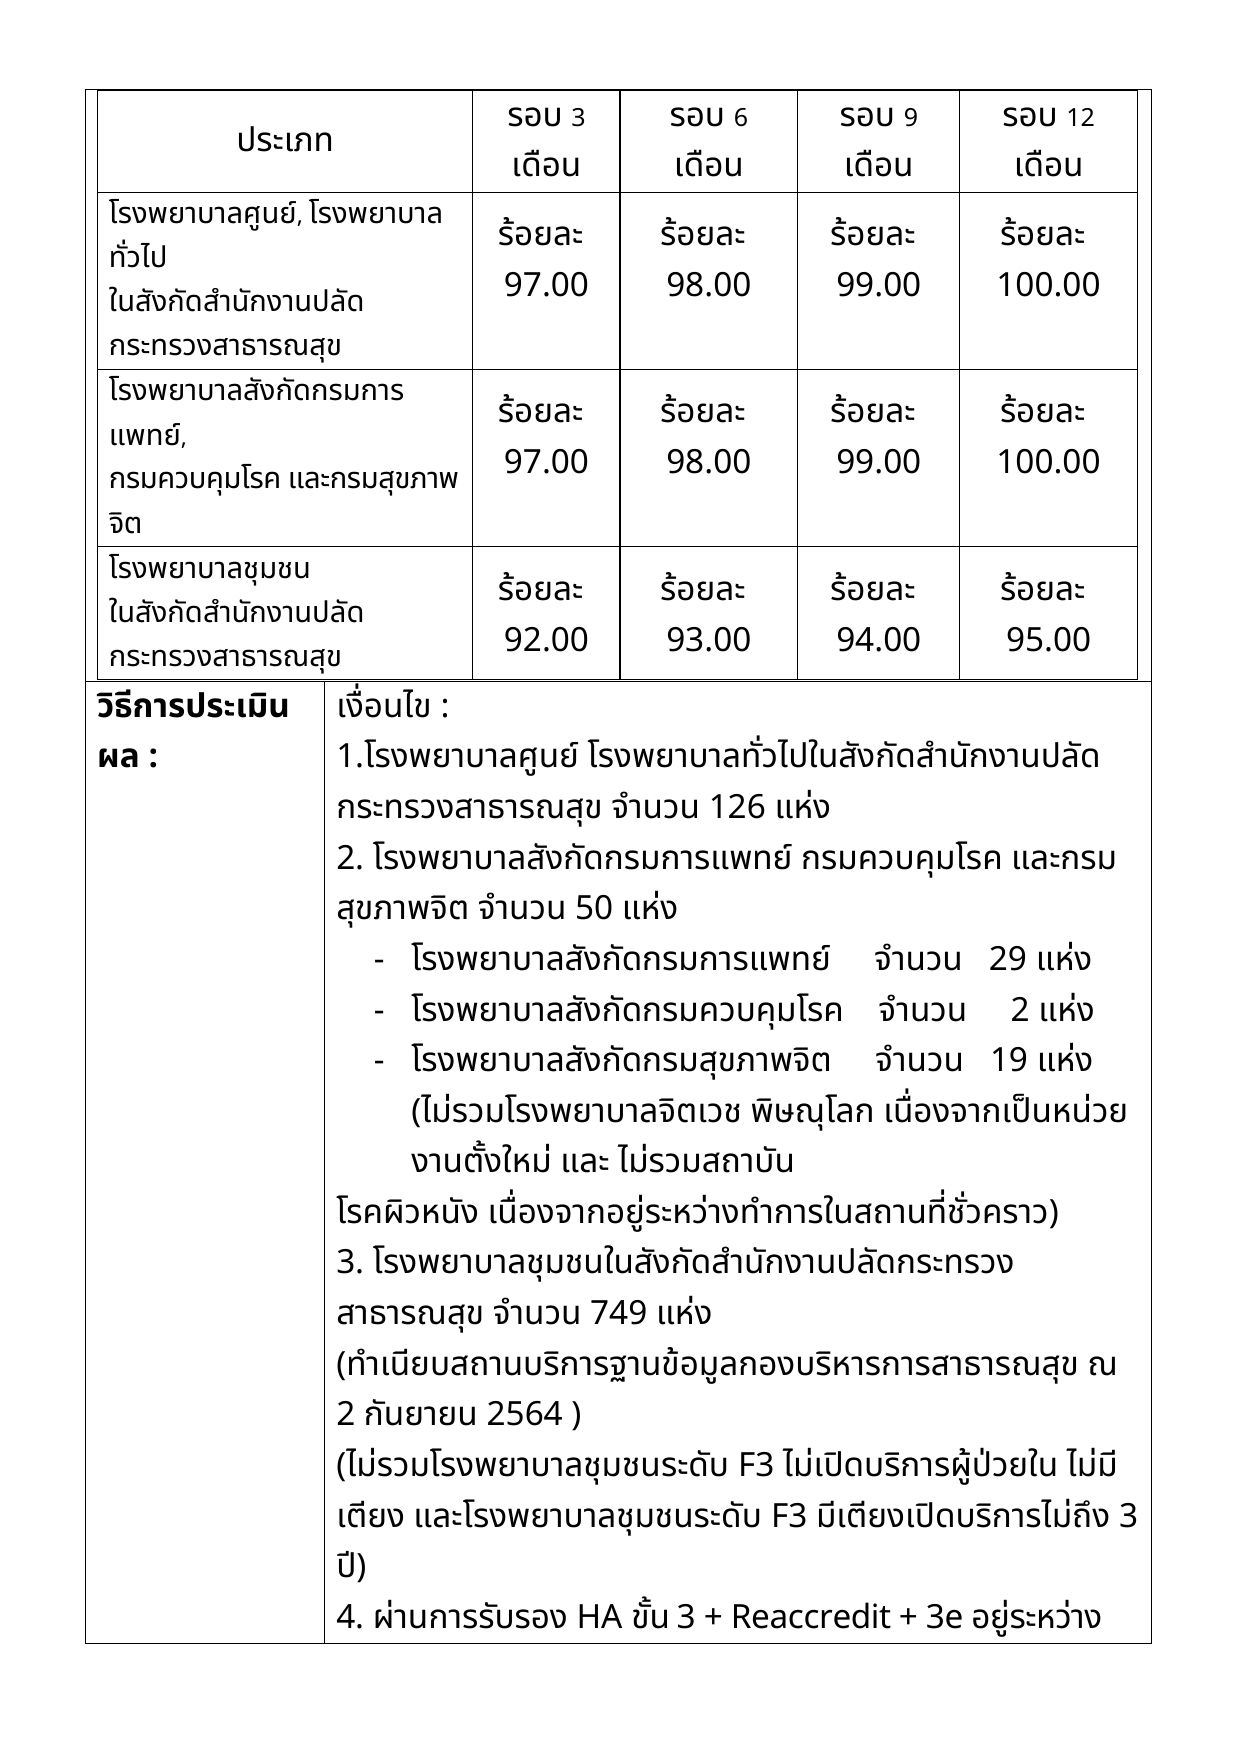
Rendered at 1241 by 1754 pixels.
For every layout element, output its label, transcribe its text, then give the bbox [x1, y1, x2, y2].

table_cell เกณฑ์การประเมิน : ปี 2566 : ปี 2567 : 2568 : 2569 : 2570 : [86, 90, 324, 681]
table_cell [325, 682, 1151, 1643]
table_cell เกณฑ์การประเมิน : ปี 2566 : ปี 2567 : 2568 : 2569 : 2570 : [98, 91, 472, 192]
table_cell เกณฑ์การประเมิน : ปี 2566 : ปี 2567 : 2568 : 2569 : 2570 : [98, 547, 472, 679]
table_cell วิธีการประเมินผล : [86, 682, 324, 1643]
table_cell เกณฑ์การประเมิน : ปี 2566 : ปี 2567 : 2568 : 2569 : 2570 : [325, 90, 1151, 681]
table_cell เกณฑ์การประเมิน : ปี 2566 : ปี 2567 : 2568 : 2569 : 2570 : [98, 193, 472, 369]
table_cell เกณฑ์การประเมิน : ปี 2566 : ปี 2567 : 2568 : 2569 : 2570 : [98, 370, 472, 546]
